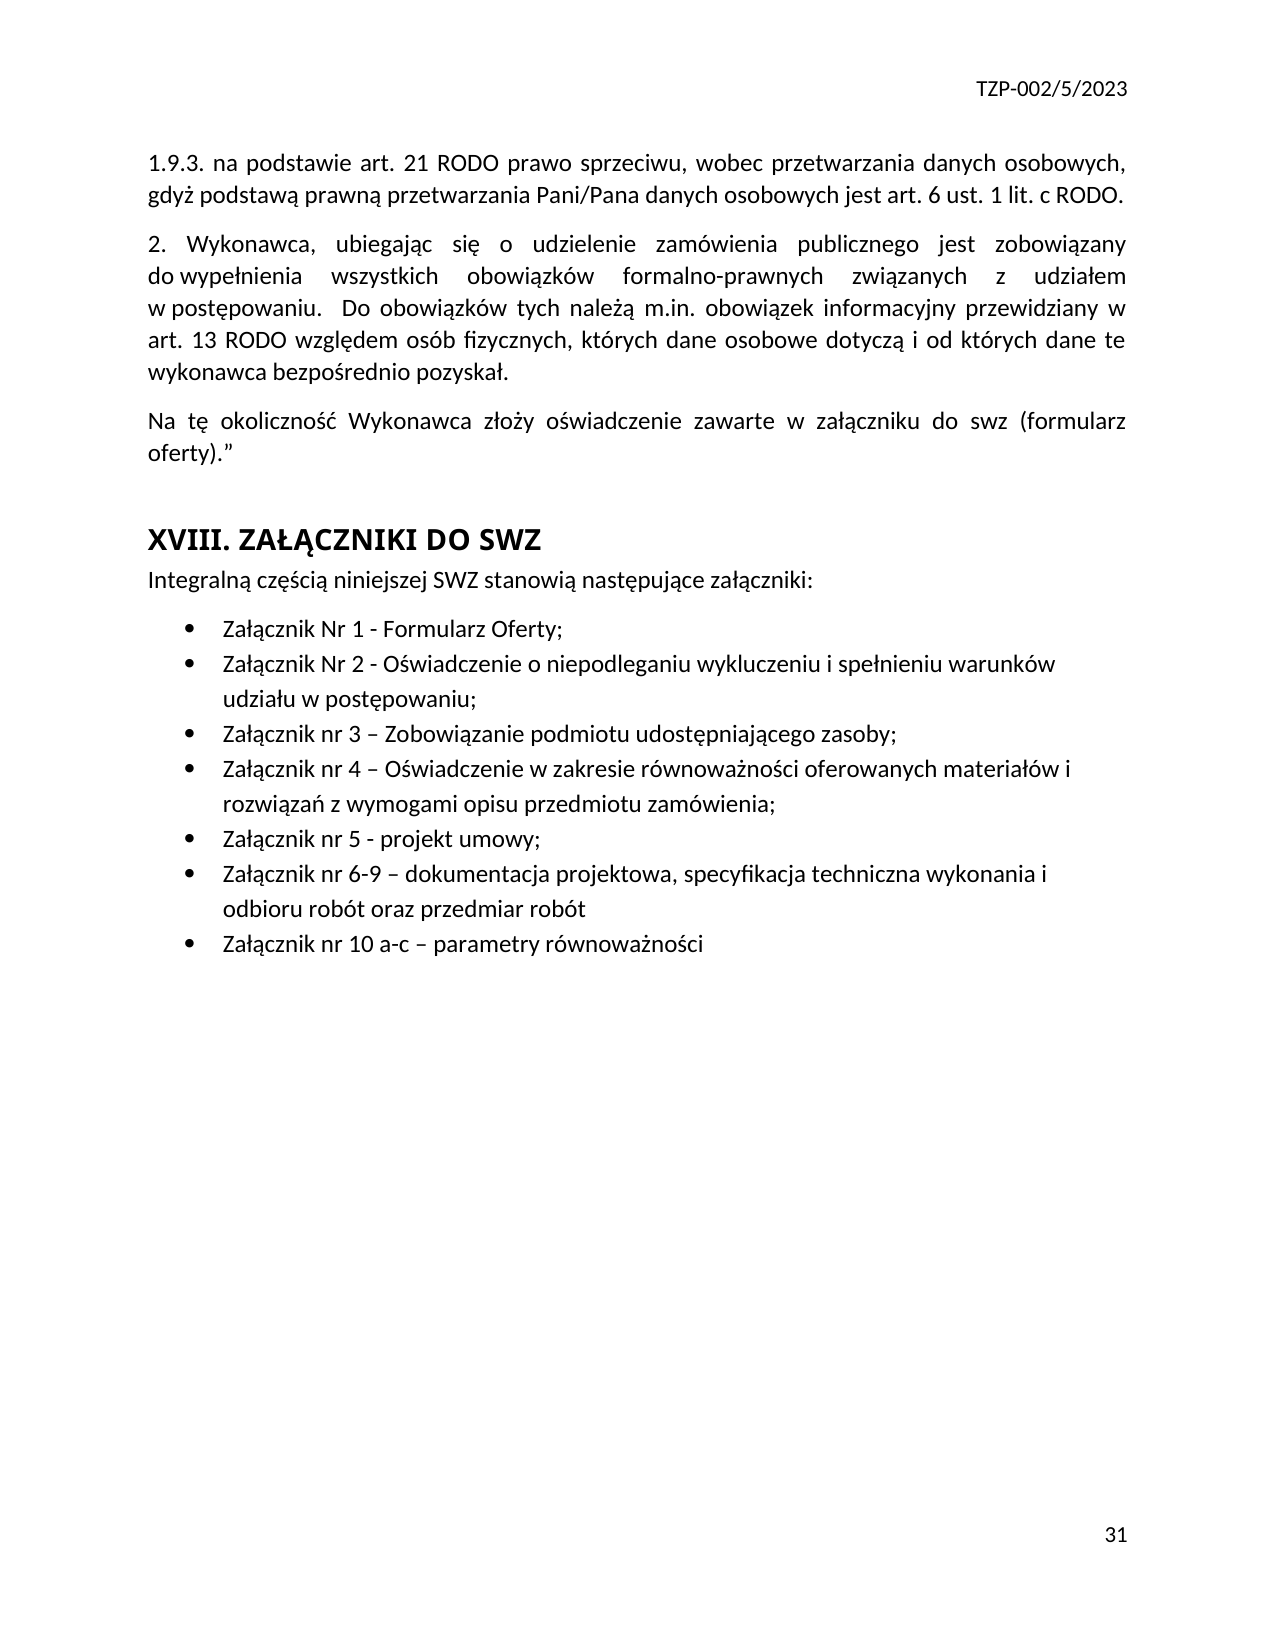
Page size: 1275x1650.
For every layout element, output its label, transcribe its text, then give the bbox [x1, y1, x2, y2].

list Załącznik Nr 1 - Formularz Oferty; [185, 613, 1127, 644]
text Integralną częścią niniejszej SWZ stanowią następujące załączniki: [148, 564, 1127, 595]
text 1.9.3. na podstawie art. 21 RODO prawo sprzeciwu, wobec przetwarzania danych osobowych, gdyż podstawą prawną przetwarzania Pani/Pana danych osobowych jest art. 6 ust. 1 lit. c RODO. [148, 148, 1127, 210]
list Załącznik nr 10 a-c – parametry równoważności [185, 928, 1127, 959]
list Załącznik Nr 2 - Oświadczenie o niepodleganiu wykluczeniu i spełnieniu warunków udziału w postępowaniu; [185, 648, 1127, 714]
subtitle XVIII. Załączniki do SWZ [148, 519, 1127, 558]
text Na tę okoliczność Wykonawca złoży oświadczenie zawarte w załączniku do swz (formularz oferty).” [148, 405, 1127, 467]
text 2. Wykonawca, ubiegając się o udzielenie zamówienia publicznego jest zobowiązany do wypełnienia wszystkich obowiązków formalno-prawnych związanych z udziałem w postępowaniu. Do obowiązków tych należą m.in. obowiązek informacyjny przewidziany w art. 13 RODO względem osób fizycznych, których dane osobowe dotyczą i od których dane te wykonawca bezpośrednio pozyskał. [148, 228, 1127, 387]
list Załącznik nr 3 – Zobowiązanie podmiotu udostępniającego zasoby; [185, 718, 1127, 749]
list Załącznik nr 4 – Oświadczenie w zakresie równoważności oferowanych materiałów i rozwiązań z wymogami opisu przedmiotu zamówienia; [185, 753, 1127, 819]
list Załącznik nr 5 - projekt umowy; [185, 823, 1127, 854]
list Załącznik nr 6-9 – dokumentacja projektowa, specyfikacja techniczna wykonania i odbioru robót oraz przedmiar robót [185, 858, 1127, 924]
